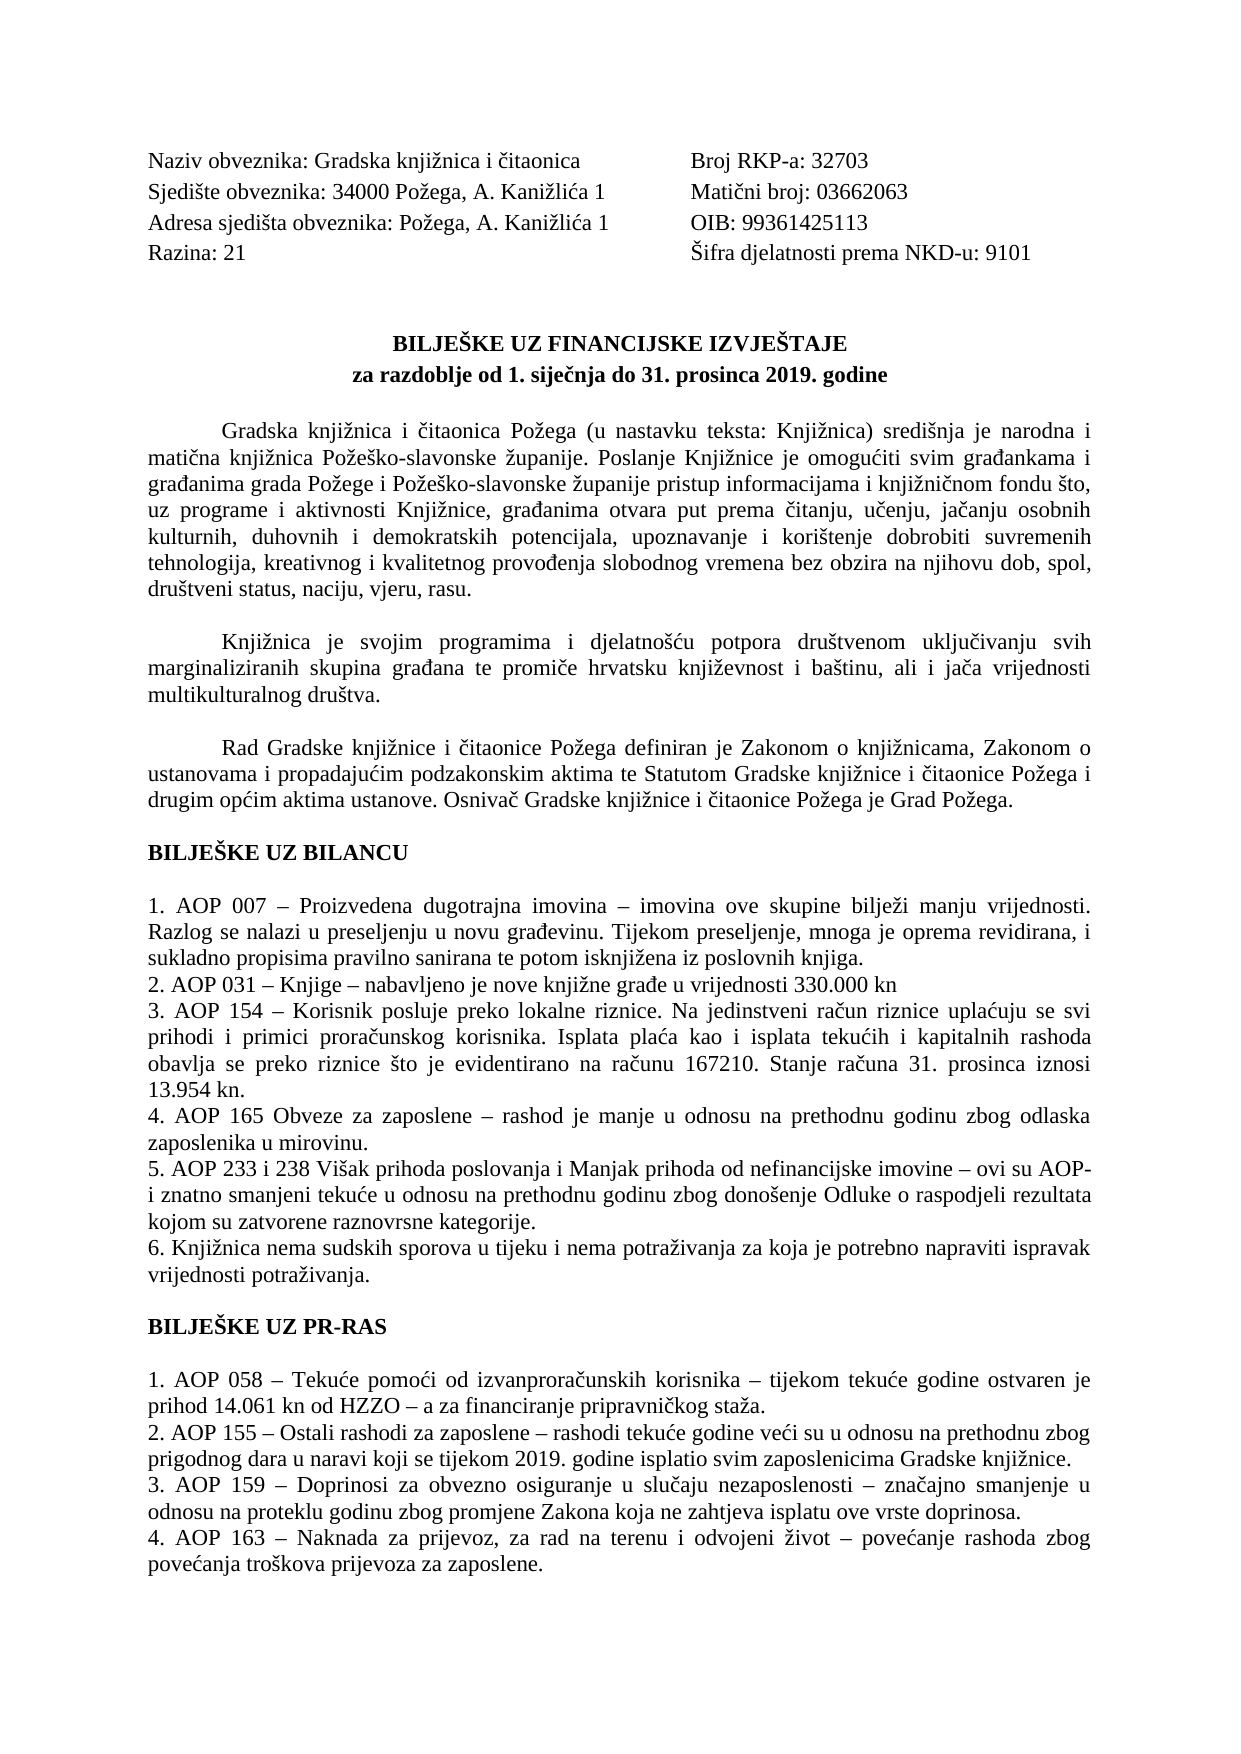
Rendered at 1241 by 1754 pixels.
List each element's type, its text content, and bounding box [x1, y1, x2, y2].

table_cell Matični broj: 03662063 [679, 178, 1104, 209]
table_cell Šifra djelatnosti prema NKD-u: 9101 [679, 240, 1104, 270]
text 1. AOP 058 – Tekuće pomoći od izvanproračunskih korisnika – tijekom tekuće godine ostvaren je prihod 14.061 kn od HZZO – a za financiranje pripravničkog staža. [148, 1366, 1093, 1419]
text 3. AOP 159 – Doprinosi za obvezno osiguranje u slučaju nezaposlenosti – značajno smanjenje u odnosu na proteklu godinu zbog promjene Zakona koja ne zahtjeva isplatu ove vrste doprinosa. [148, 1471, 1093, 1524]
table_cell Sjedište obveznika: 34000 Požega, A. Kanižlića 1 [136, 178, 679, 209]
table_header Broj RKP-a: 32703 [679, 148, 1104, 178]
text 1. AOP 007 – Proizvedena dugotrajna imovina – imovina ove skupine bilježi manju vrijednosti. Razlog se nalazi u preseljenju u novu građevinu. Tijekom preseljenje, mnoga je oprema revidirana, i sukladno propisima pravilno sanirana te potom isknjižena iz poslovnih knjiga. [148, 892, 1093, 971]
text Knjižnica je svojim programima i djelatnošću potpora društvenom uključivanju svih marginaliziranih skupina građana te promiče hrvatsku književnost i baštinu, ali i jača vrijednosti multikulturalnog društva. [148, 628, 1093, 707]
table_cell OIB: 99361425113 [679, 209, 1104, 239]
text za razdoblje od 1. siječnja do 31. prosinca 2019. godine [148, 361, 1093, 387]
text 5. AOP 233 i 238 Višak prihoda poslovanja i Manjak prihoda od nefinancijske imovine – ovi su AOP-i znatno smanjeni tekuće u odnosu na prethodnu godinu zbog donošenje Odluke o raspodjeli rezultata kojom su zatvorene raznovrsne kategorije. [148, 1155, 1093, 1234]
text 4. AOP 163 – Naknada za prijevoz, za rad na terenu i odvojeni život – povećanje rashoda zbog povećanja troškova prijevoza za zaposlene. [148, 1524, 1093, 1577]
text 2. AOP 155 – Ostali rashodi za zaposlene – rashodi tekuće godine veći su u odnosu na prethodnu zbog prigodnog dara u naravi koji se tijekom 2019. godine isplatio svim zaposlenicima Gradske knjižnice. [148, 1419, 1093, 1471]
table_cell Razina: 21 [136, 240, 679, 270]
table_cell Adresa sjedišta obveznika: Požega, A. Kanižlića 1 [136, 209, 679, 239]
text BILJEŠKE UZ PR-RAS [148, 1313, 1093, 1340]
table_header Naziv obveznika: Gradska knjižnica i čitaonica [136, 148, 679, 178]
text Rad Gradske knjižnice i čitaonice Požega definiran je Zakonom o knjižnicama, Zakonom o ustanovama i propadajućim podzakonskim aktima te Statutom Gradske knjižnice i čitaonice Požega i drugim općim aktima ustanove. Osnivač Gradske knjižnice i čitaonice Požega je Grad Požega. [148, 733, 1093, 813]
text 2. AOP 031 – Knjige – nabavljeno je nove knjižne građe u vrijednosti 330.000 kn [148, 971, 1093, 997]
text 3. AOP 154 – Korisnik posluje preko lokalne riznice. Na jedinstveni račun riznice uplaćuju se svi prihodi i primici proračunskog korisnika. Isplata plaća kao i isplata tekućih i kapitalnih rashoda obavlja se preko riznice što je evidentirano na računu 167210. Stanje računa 31. prosinca iznosi 13.954 kn. [148, 997, 1093, 1102]
text Gradska knjižnica i čitaonica Požega (u nastavku teksta: Knjižnica) središnja je narodna i matična knjižnica Požeško-slavonske županije. Poslanje Knjižnice je omogućiti svim građankama i građanima grada Požege i Požeško-slavonske županije pristup informacijama i knjižničnom fondu što, uz programe i aktivnosti Knjižnice, građanima otvara put prema čitanju, učenju, jačanju osobnih kulturnih, duhovnih i demokratskih potencijala, upoznavanje i korištenje dobrobiti suvremenih tehnologija, kreativnog i kvalitetnog provođenja slobodnog vremena bez obzira na njihovu dob, spol, društveni status, naciju, vjeru, rasu. [148, 417, 1093, 602]
text 4. AOP 165 Obveze za zaposlene – rashod je manje u odnosu na prethodnu godinu zbog odlaska zaposlenika u mirovinu. [148, 1102, 1093, 1155]
text 6. Knjižnica nema sudskih sporova u tijeku i nema potraživanja za koja je potrebno napraviti ispravak vrijednosti potraživanja. [148, 1234, 1093, 1287]
text BILJEŠKE UZ FINANCIJSKE IZVJEŠTAJE [148, 331, 1093, 357]
text BILJEŠKE UZ BILANCU [148, 839, 1093, 865]
